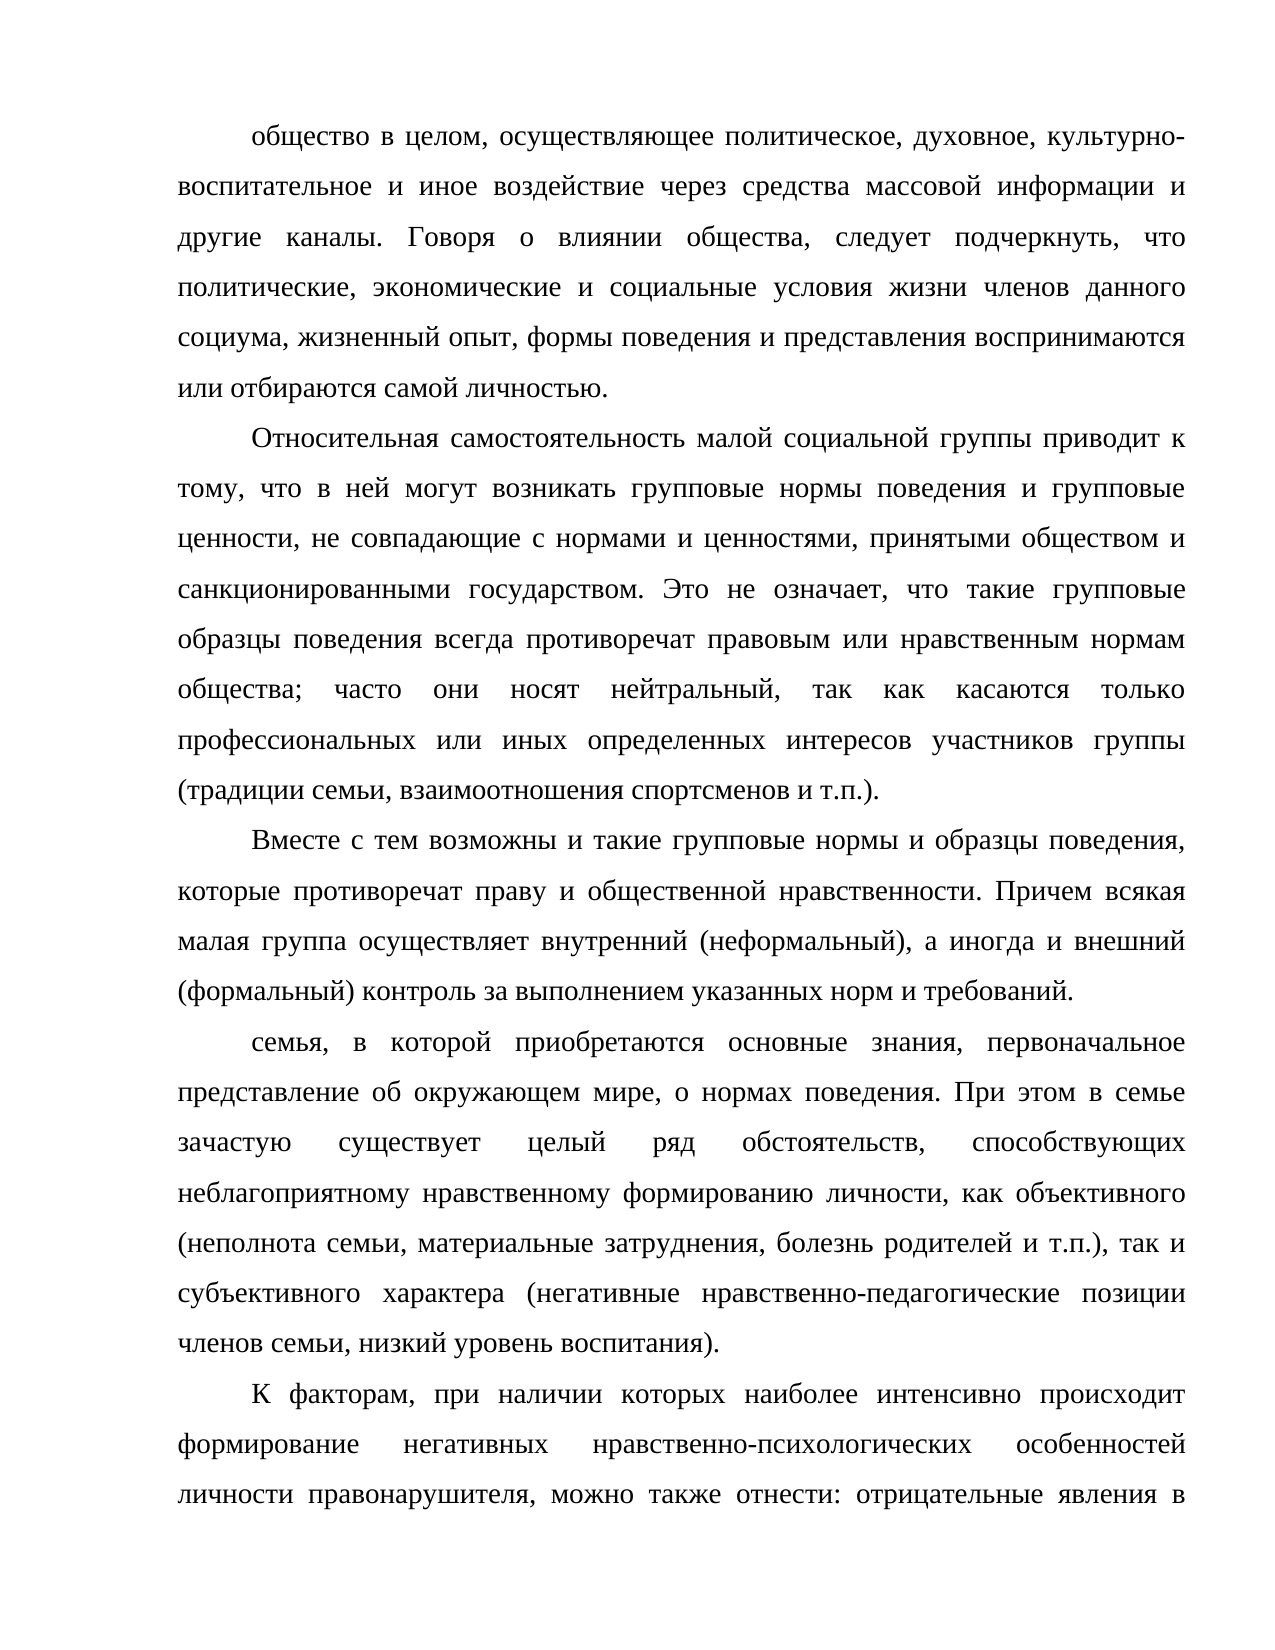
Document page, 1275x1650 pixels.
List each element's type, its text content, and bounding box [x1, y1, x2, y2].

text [177, 1376, 1186, 1510]
text Вместе с тем возможны и такие групповые нормы и образцы поведения, которые противоречат праву и общественной нравственности. Причем всякая малая группа осуществляет внутренний (неформальный), а иногда и внешний (формальный) контроль за выполнением указанных норм и требований. [177, 822, 1186, 1007]
text Относительная самостоятельность малой социальной группы приводит к тому, что в ней могут возникать групповые нормы поведения и групповые ценности, не совпадающие с нормами и ценностями, принятыми обществом и санкционированными государством. Это не означает, что такие групповые образцы поведения всегда противоречат правовым или нравственным нормам общества; часто они носят нейтральный, так как касаются только профессиональных или иных определенных интересов участников группы (традиции семьи, взаимоотношения спортсменов и т.п.). [177, 420, 1186, 806]
text семья, в которой приобретаются основные знания, первоначальное представление об окружающем мире, о нормах поведения. При этом в семье зачастую существует целый ряд обстоятельств, способствующих неблагоприятному нравственному формированию личности, как объективного (неполнота семьи, материальные затруднения, болезнь родителей и т.п.), так и субъективного характера (негативные нравственно-педагогические позиции членов семьи, низкий уровень воспитания). [177, 1024, 1186, 1359]
text общество в целом, осуществляющее политическое, духовное, культурно-воспитательное и иное воздействие через средства массовой информации и другие каналы. Говоря о влиянии общества, следует подчеркнуть, что политические, экономические и социальные условия жизни членов данного социума, жизненный опыт, формы поведения и представления воспринимаются или отбираются самой личностью. [177, 118, 1186, 403]
